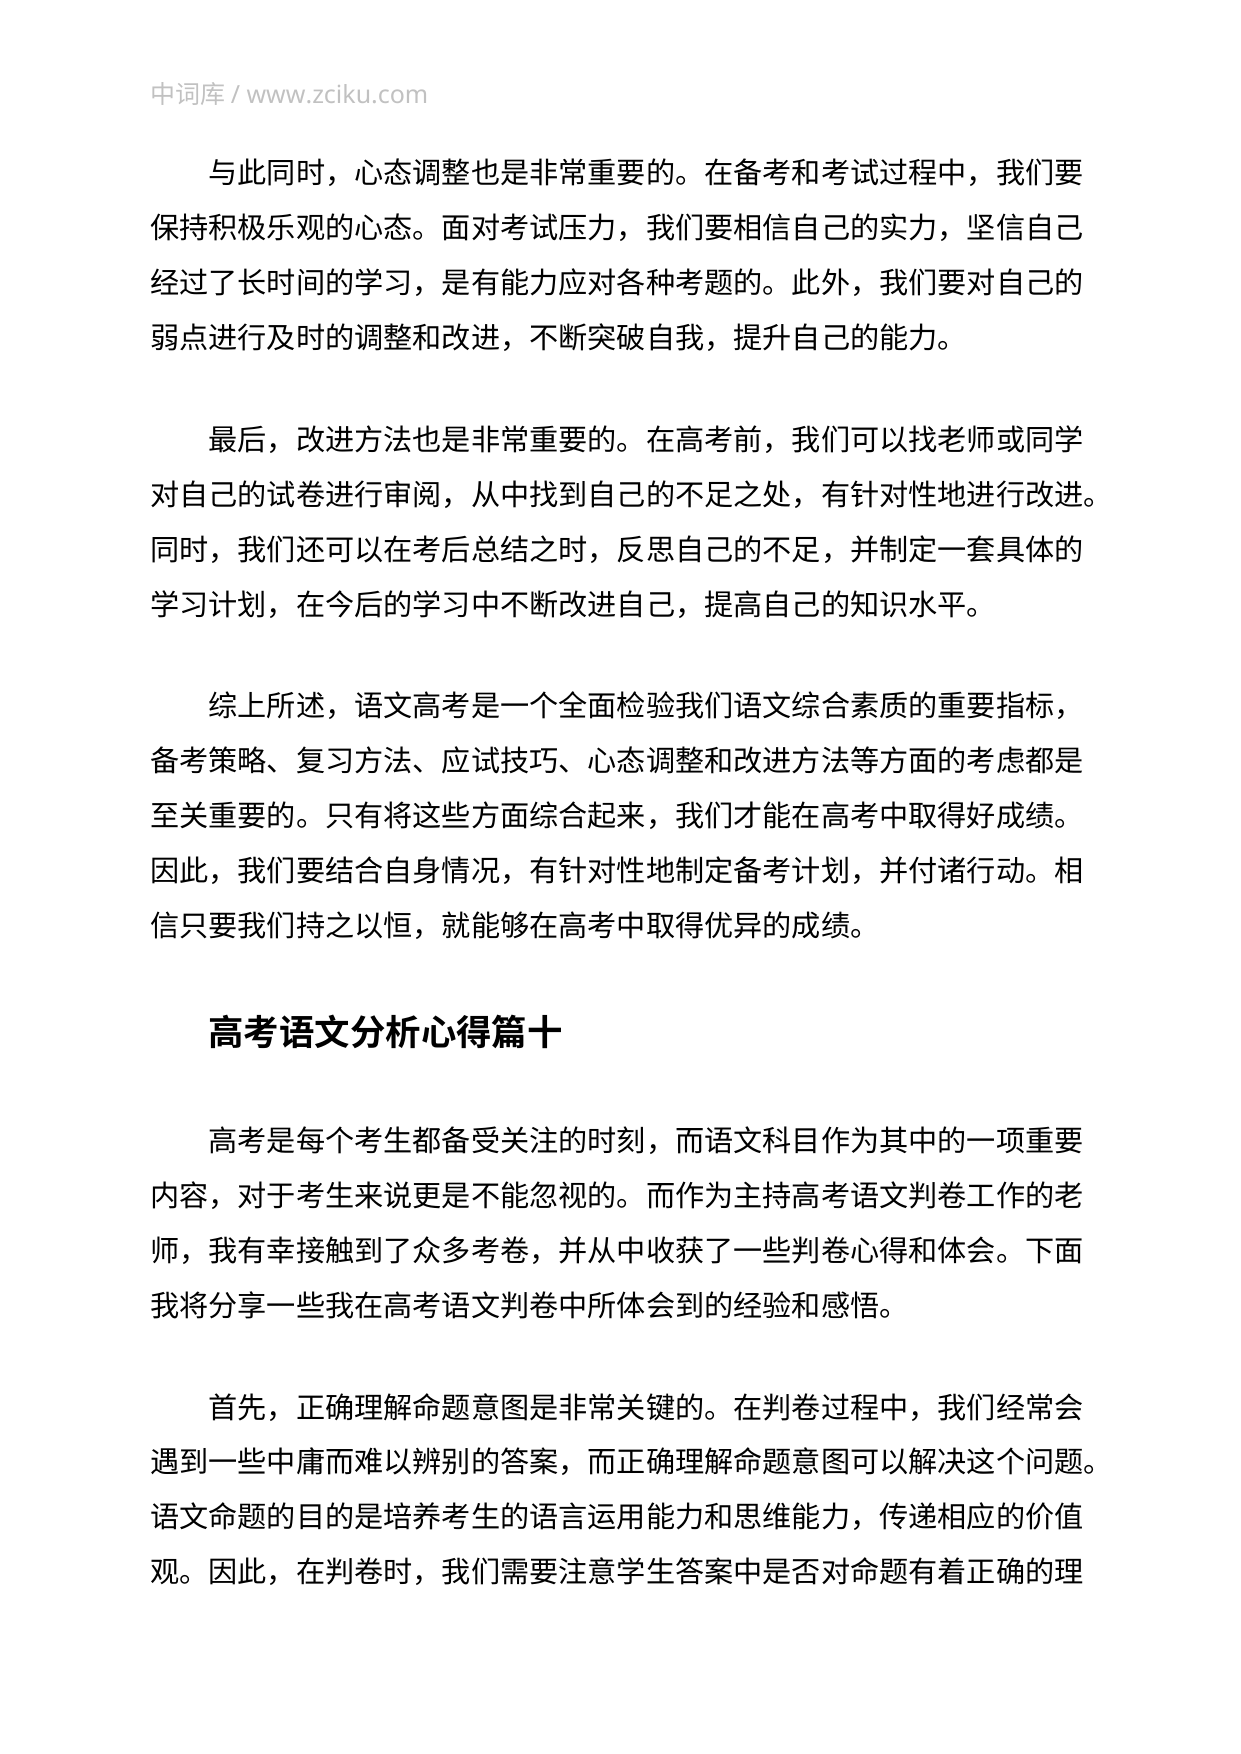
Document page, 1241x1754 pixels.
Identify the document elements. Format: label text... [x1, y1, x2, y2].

text 高考是每个考生都备受关注的时刻，而语文科目作为其中的一项重要内容，对于考生来说更是不能忽视的。而作为主持高考语文判卷工作的老师，我有幸接触到了众多考卷，并从中收获了一些判卷心得和体会。下面我将分享一些我在高考语文判卷中所体会到的经验和感悟。 [150, 1118, 1090, 1325]
text 最后，改进方法也是非常重要的。在高考前，我们可以找老师或同学对自己的试卷进行审阅，从中找到自己的不足之处，有针对性地进行改进。同时，我们还可以在考后总结之时，反思自己的不足，并制定一套具体的学习计划，在今后的学习中不断改进自己，提高自己的知识水平。 [150, 416, 1090, 623]
text 高考语文分析心得篇十 [150, 1004, 1090, 1056]
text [150, 1384, 1090, 1591]
text 综上所述，语文高考是一个全面检验我们语文综合素质的重要指标，备考策略、复习方法、应试技巧、心态调整和改进方法等方面的考虑都是至关重要的。只有将这些方面综合起来，我们才能在高考中取得好成绩。因此，我们要结合自身情况，有针对性地制定备考计划，并付诸行动。相信只要我们持之以恒，就能够在高考中取得优异的成绩。 [150, 683, 1090, 945]
text 与此同时，心态调整也是非常重要的。在备考和考试过程中，我们要保持积极乐观的心态。面对考试压力，我们要相信自己的实力，坚信自己经过了长时间的学习，是有能力应对各种考题的。此外，我们要对自己的弱点进行及时的调整和改进，不断突破自我，提升自己的能力。 [150, 150, 1090, 357]
